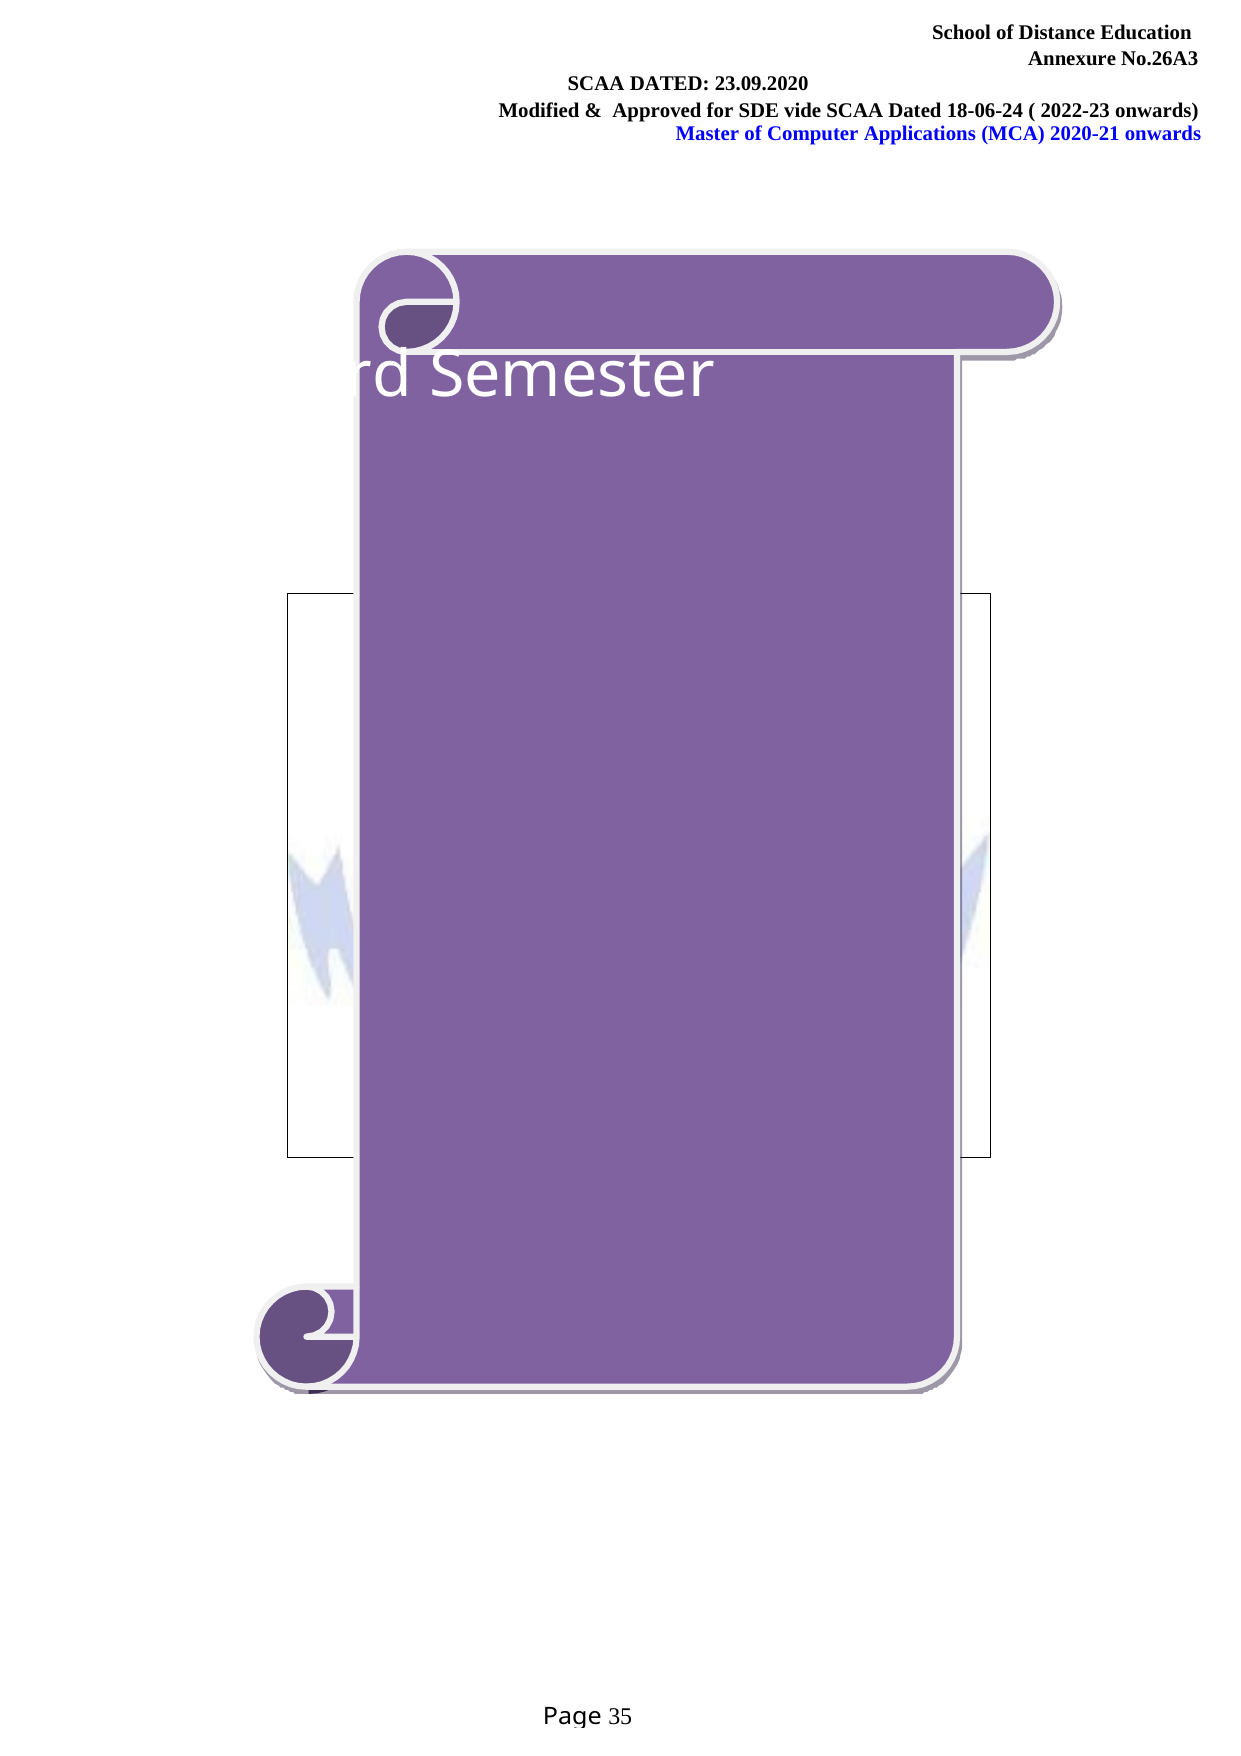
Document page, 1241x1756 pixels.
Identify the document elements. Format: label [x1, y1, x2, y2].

picture [288, 594, 353, 1157]
picture [963, 594, 990, 1157]
